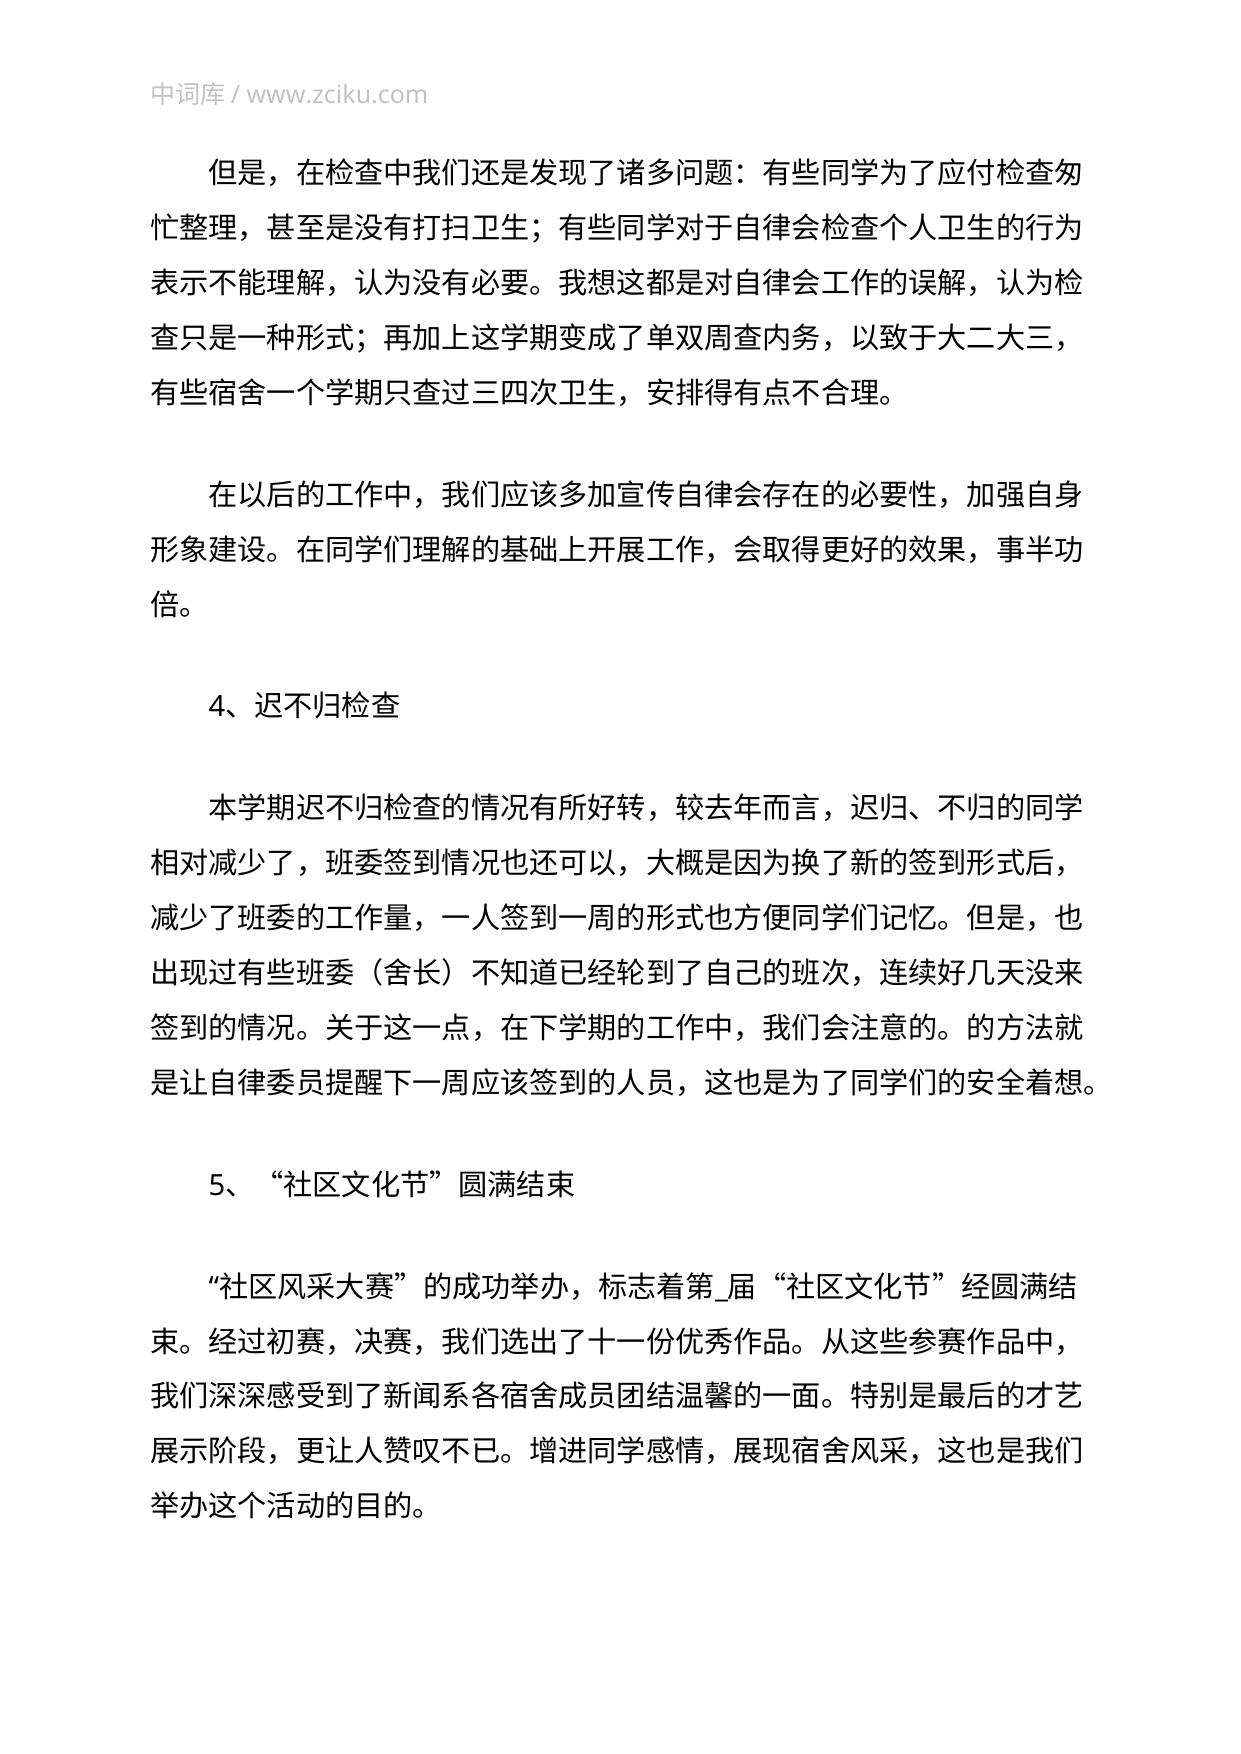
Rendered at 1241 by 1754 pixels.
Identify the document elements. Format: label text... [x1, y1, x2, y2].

text 本学期迟不归检查的情况有所好转，较去年而言，迟归、不归的同学相对减少了，班委签到情况也还可以，大概是因为换了新的签到形式后，减少了班委的工作量，一人签到一周的形式也方便同学们记忆。但是，也出现过有些班委（舍长）不知道已经轮到了自己的班次，连续好几天没来签到的情况。关于这一点，在下学期的工作中，我们会注意的。的方法就是让自律委员提醒下一周应该签到的人员，这也是为了同学们的安全着想。 [150, 785, 1090, 1102]
text “社区风采大赛”的成功举办，标志着第_届“社区文化节”经圆满结束。经过初赛，决赛，我们选出了十一份优秀作品。从这些参赛作品中，我们深深感受到了新闻系各宿舍成员团结温馨的一面。特别是最后的才艺展示阶段，更让人赞叹不已。增进同学感情，展现宿舍风采，这也是我们举办这个活动的目的。 [150, 1263, 1090, 1525]
text 在以后的工作中，我们应该多加宣传自律会存在的必要性，加强自身形象建设。在同学们理解的基础上开展工作，会取得更好的效果，事半功倍。 [150, 471, 1090, 623]
text 4、迟不归检查 [150, 683, 1090, 725]
text 5、“社区文化节”圆满结束 [150, 1161, 1090, 1203]
text 但是，在检查中我们还是发现了诸多问题：有些同学为了应付检查匆忙整理，甚至是没有打扫卫生；有些同学对于自律会检查个人卫生的行为表示不能理解，认为没有必要。我想这都是对自律会工作的误解，认为检查只是一种形式；再加上这学期变成了单双周查内务，以致于大二大三，有些宿舍一个学期只查过三四次卫生，安排得有点不合理。 [150, 150, 1090, 412]
